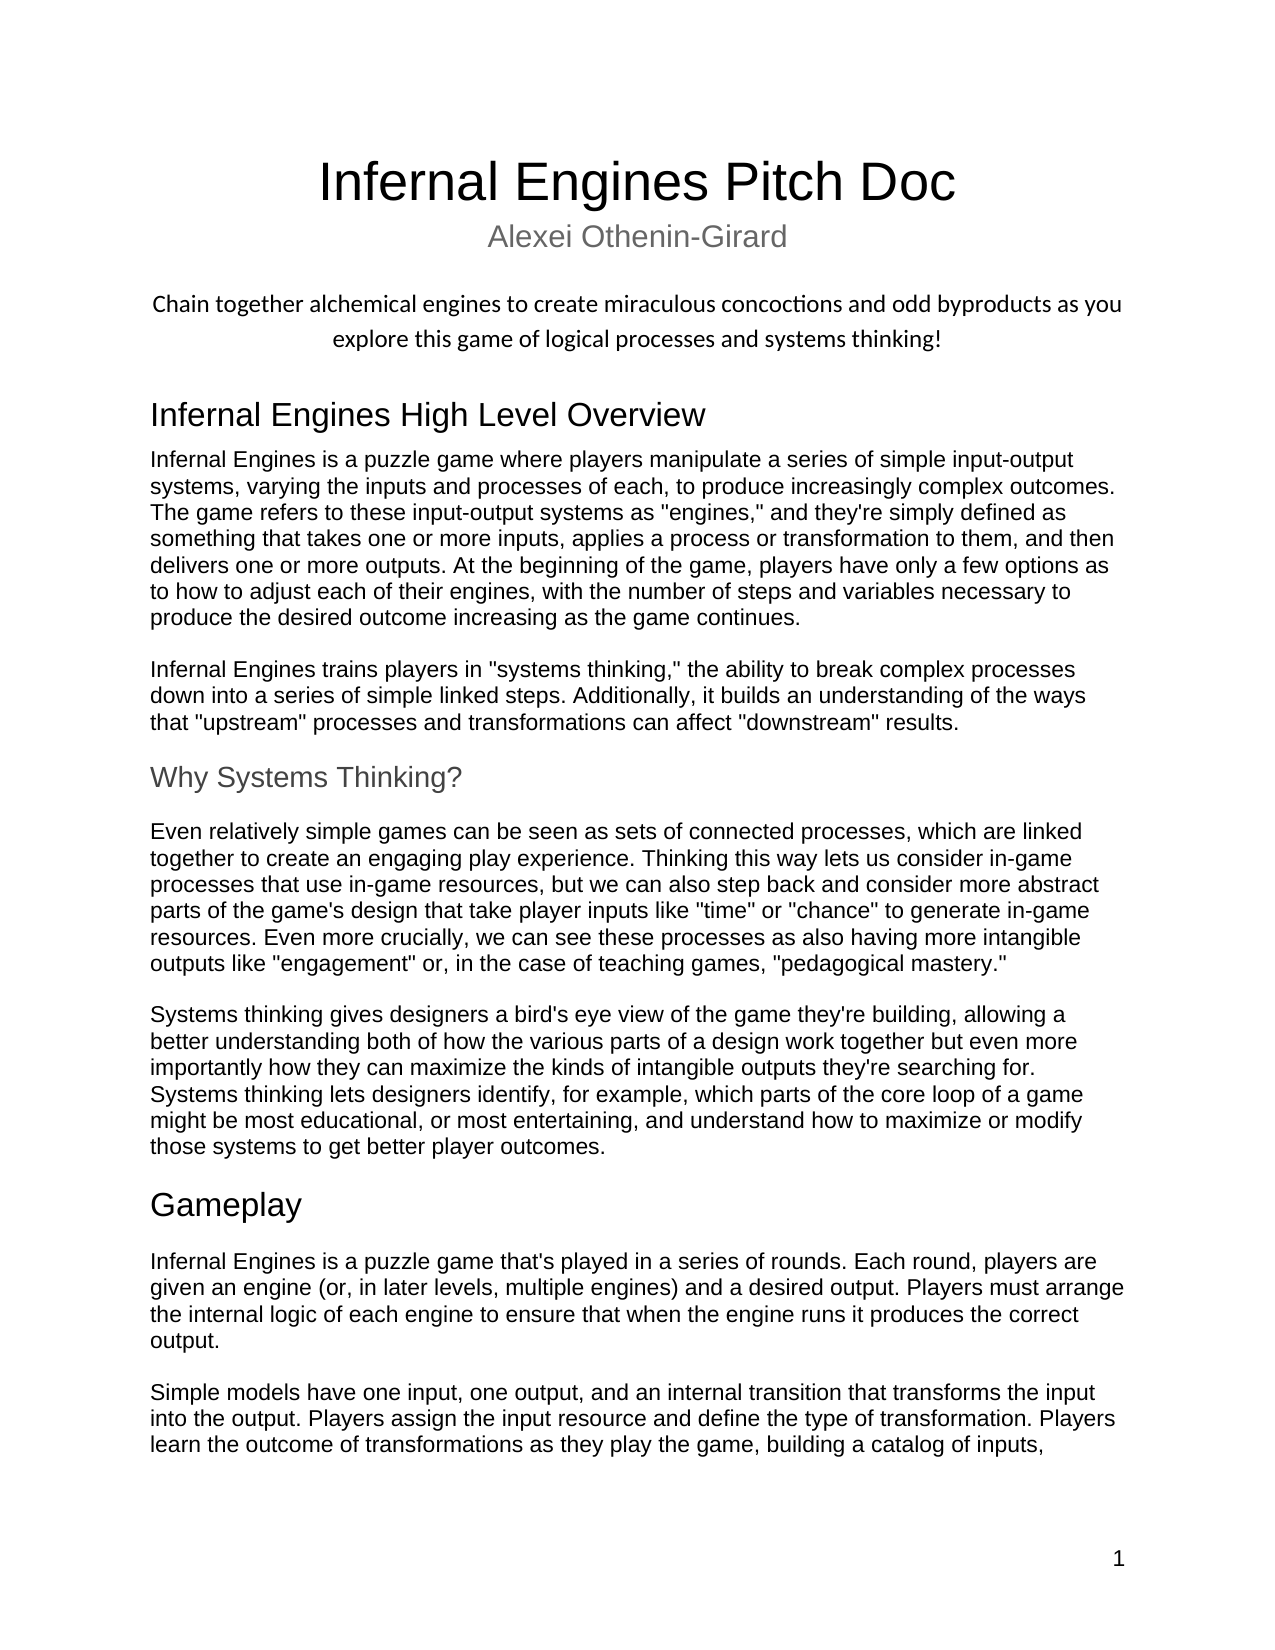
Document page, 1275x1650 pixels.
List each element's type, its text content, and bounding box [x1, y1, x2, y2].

text Infernal Engines trains players in "systems thinking," the ability to break complex processes down into a series of simple linked steps. Additionally, it builds an understanding of the ways that "upstream" processes and transformations can affect "downstream" results. [150, 656, 1125, 735]
text Systems thinking gives designers a bird's eye view of the game they're building, allowing a better understanding both of how the various parts of a design work together but even more importantly how they can maximize the kinds of intangible outputs they're searching for. Systems thinking lets designers identify, for example, which parts of the core loop of a game might be most educational, or most entertaining, and understand how to maximize or modify those systems to get better player outcomes. [150, 1001, 1125, 1159]
text Even relatively simple games can be seen as sets of connected processes, which are linked together to create an engaging play experience. Thinking this way lets us consider in-game processes that use in-game resources, but we can also step back and consider more abstract parts of the game's design that take player inputs like "time" or "chance" to generate in-game resources. Even more crucially, we can see these processes as also having more intangible outputs like "engagement" or, in the case of teaching games, "pedagogical mastery." [150, 818, 1125, 976]
subtitle Gameplay [150, 1184, 1125, 1223]
subtitle Alexei Othenin-Girard [150, 218, 1125, 254]
subtitle Why Systems Thinking? [150, 760, 1125, 793]
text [150, 1378, 1125, 1457]
subtitle Infernal Engines High Level Overview [150, 395, 1125, 434]
title Infernal Engines Pitch Doc [150, 150, 1125, 212]
text Chain together alchemical engines to create miraculous concoctions and odd byproducts as you explore this game of logical processes and systems thinking! [150, 288, 1125, 353]
text Infernal Engines is a puzzle game that's played in a series of rounds. Each round, players are given an engine (or, in later levels, multiple engines) and a desired output. Players must arrange the internal logic of each engine to ensure that when the engine runs it produces the correct output. [150, 1248, 1125, 1353]
text Infernal Engines is a puzzle game where players manipulate a series of simple input-output systems, varying the inputs and processes of each, to produce increasingly complex outcomes. The game refers to these input-output systems as "engines," and they're simply defined as something that takes one or more inputs, applies a process or transformation to them, and then delivers one or more outputs. At the beginning of the game, players have only a few options as to how to adjust each of their engines, with the number of steps and variables necessary to produce the desired outcome increasing as the game continues. [150, 446, 1125, 631]
